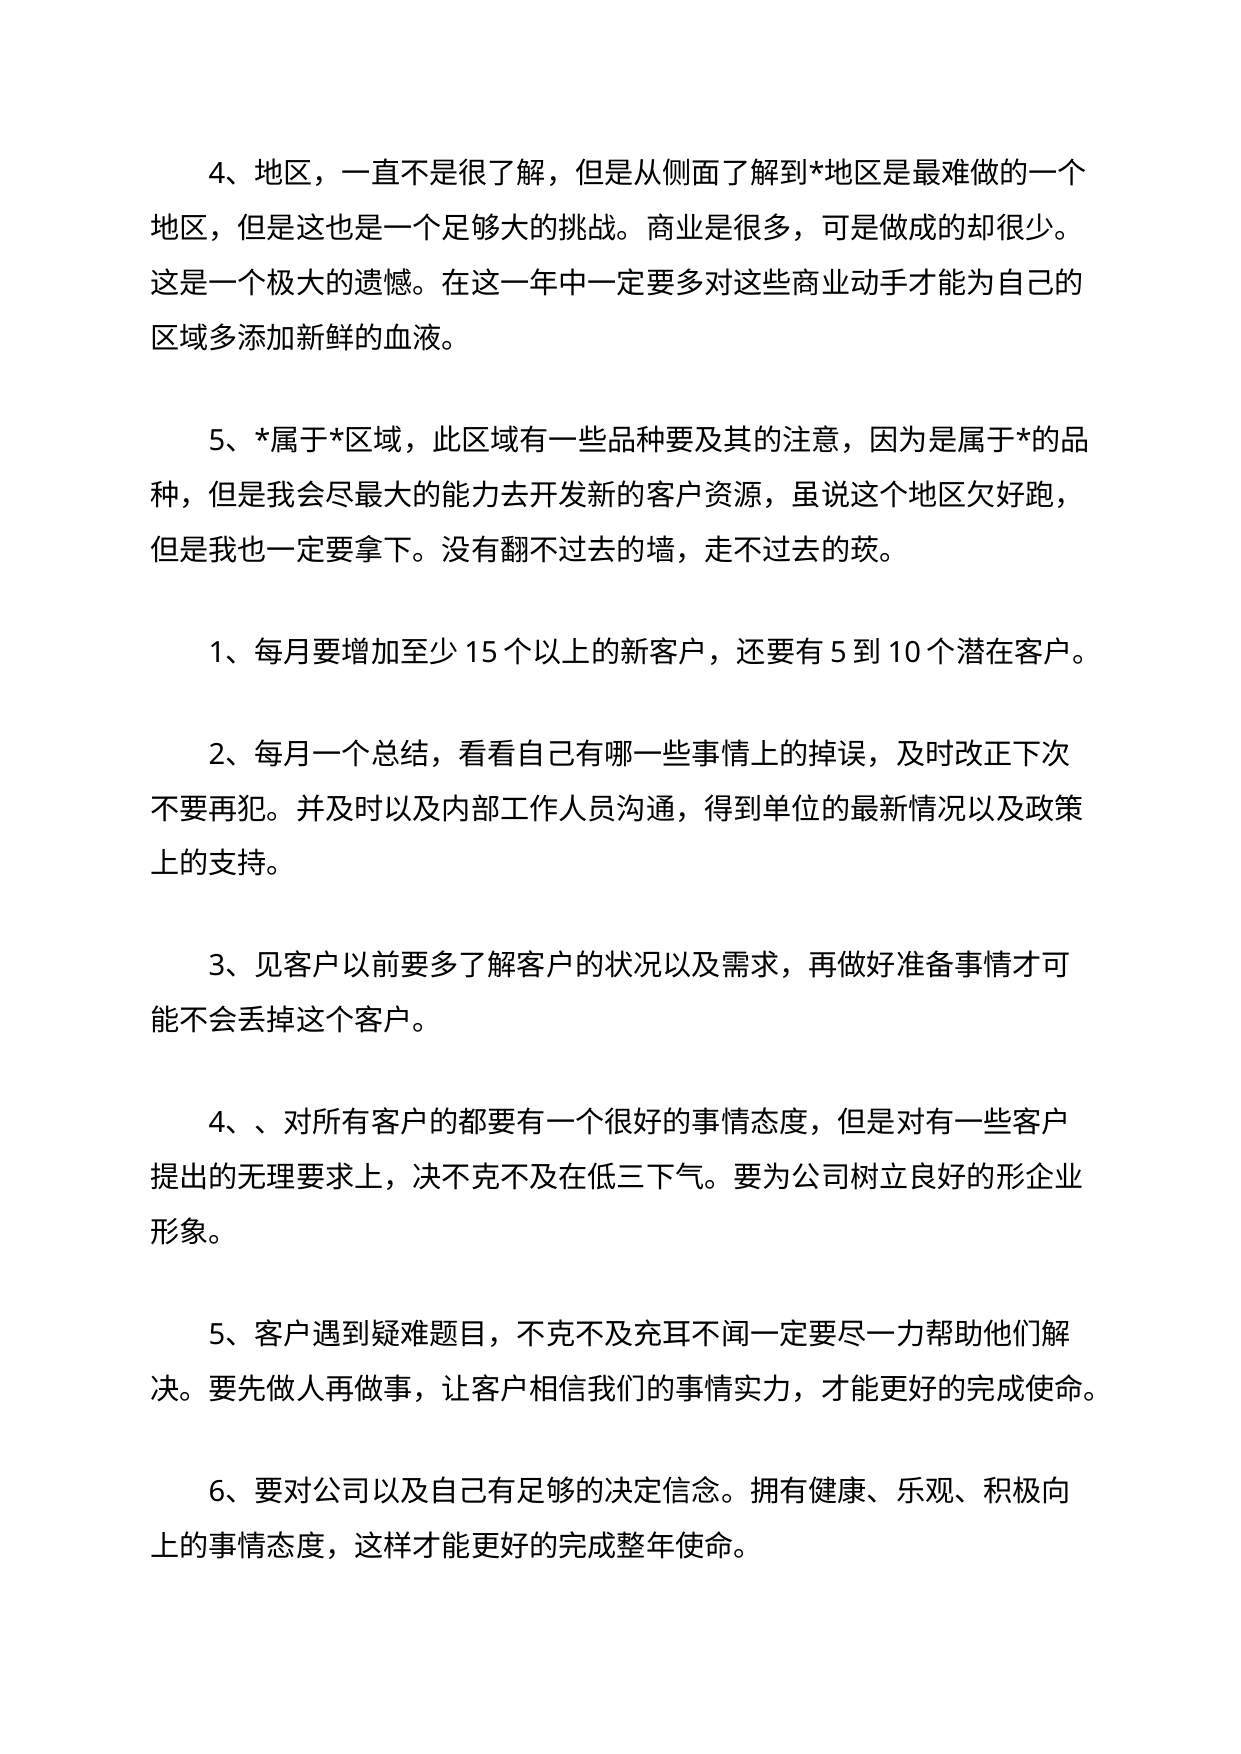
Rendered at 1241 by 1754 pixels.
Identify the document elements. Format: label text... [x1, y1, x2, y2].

text 5、*属于*区域，此区域有一些品种要及其的注意，因为是属于*的品种，但是我会尽最大的能力去开发新的客户资源，虽说这个地区欠好跑，但是我也一定要拿下。没有翻不过去的墙，走不过去的莰。 [150, 417, 1090, 569]
text 3、见客户以前要多了解客户的状况以及需求，再做好准备事情才可能不会丢掉这个客户。 [150, 942, 1090, 1039]
text 1、每月要增加至少15个以上的新客户，还要有5到10个潜在客户。 [150, 628, 1090, 671]
text 2、每月一个总结，看看自己有哪一些事情上的掉误，及时改正下次不要再犯。并及时以及内部工作人员沟通，得到单位的最新情况以及政策上的支持。 [150, 730, 1090, 882]
text 6、要对公司以及自己有足够的决定信念。拥有健康、乐观、积极向上的事情态度，这样才能更好的完成整年使命。 [150, 1467, 1090, 1564]
text 5、客户遇到疑难题目，不克不及充耳不闻一定要尽一力帮助他们解决。要先做人再做事，让客户相信我们的事情实力，才能更好的完成使命。 [150, 1310, 1090, 1408]
text 4、、对所有客户的都要有一个很好的事情态度，但是对有一些客户提出的无理要求上，决不克不及在低三下气。要为公司树立良好的形企业形象。 [150, 1099, 1090, 1251]
text 4、地区，一直不是很了解，但是从侧面了解到*地区是最难做的一个地区，但是这也是一个足够大的挑战。商业是很多，可是做成的却很少。这是一个极大的遗憾。在这一年中一定要多对这些商业动手才能为自己的区域多添加新鲜的血液。 [150, 150, 1090, 357]
